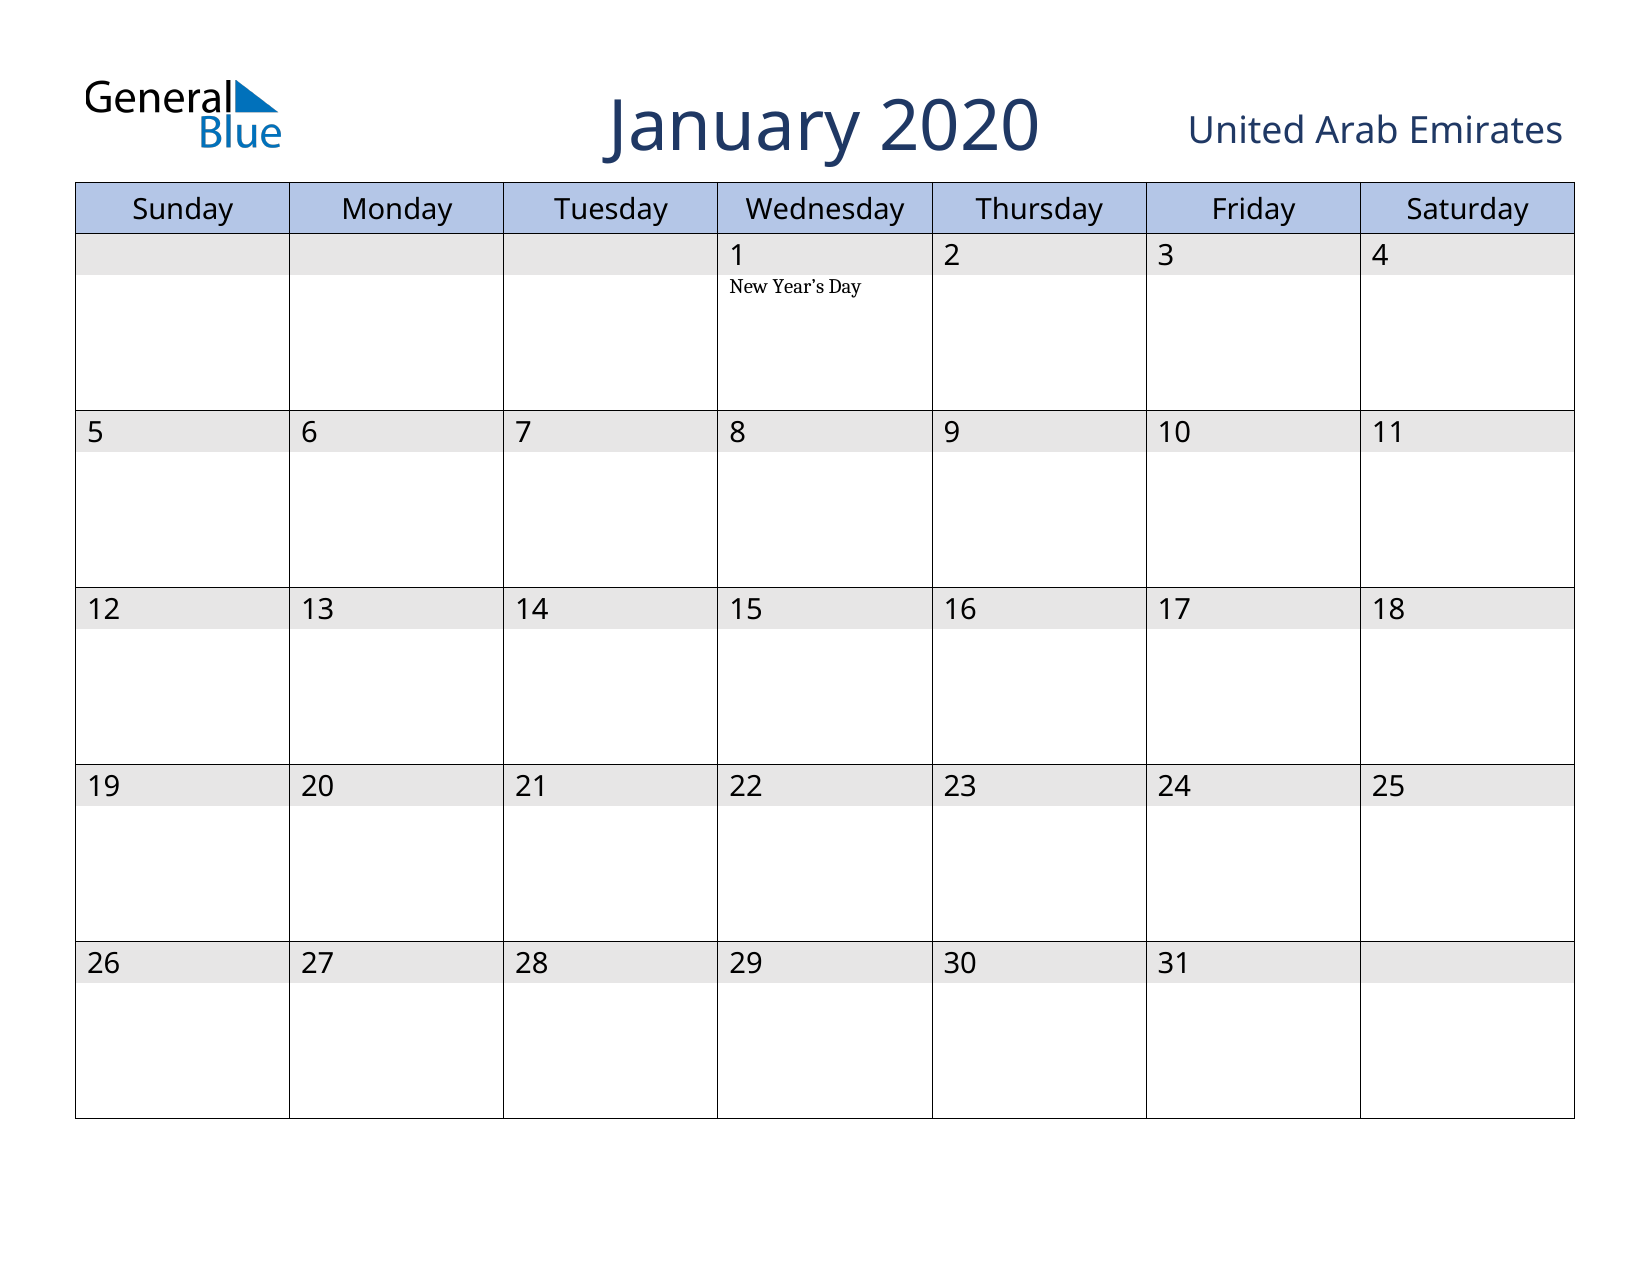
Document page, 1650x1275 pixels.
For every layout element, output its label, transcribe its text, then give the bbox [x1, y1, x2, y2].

table_cell [718, 629, 932, 764]
table_cell 7 [504, 411, 717, 452]
table_cell [933, 983, 1146, 1118]
table_cell [504, 806, 717, 941]
table_cell [504, 629, 717, 764]
table_cell 24 [1147, 765, 1360, 806]
table_cell 3 [1147, 234, 1360, 275]
table_cell [76, 806, 289, 941]
table_cell Sunday [76, 183, 289, 233]
table_cell [504, 452, 717, 587]
table_cell [76, 234, 289, 275]
table_cell Tuesday [504, 183, 717, 233]
table_cell [1361, 629, 1574, 764]
table_cell 28 [504, 942, 717, 983]
table_cell [718, 452, 932, 587]
table_cell 17 [1147, 588, 1360, 629]
table_cell [1361, 452, 1574, 587]
table_cell 31 [1147, 942, 1360, 983]
table_cell New Year’s Day [718, 275, 932, 410]
table_cell 25 [1361, 765, 1574, 806]
table_cell [290, 275, 503, 410]
table_cell [290, 806, 503, 941]
table_cell [504, 275, 717, 410]
table_cell 18 [1361, 588, 1574, 629]
table_header [76, 75, 503, 182]
table_header United Arab Emirates [1146, 75, 1574, 182]
table_cell [1147, 983, 1360, 1118]
table_cell 26 [76, 942, 289, 983]
table_cell Saturday [1361, 183, 1574, 233]
table_cell 10 [1147, 411, 1360, 452]
table_cell [290, 629, 503, 764]
table_cell 6 [290, 411, 503, 452]
table_cell [718, 983, 932, 1118]
table_cell 1 [718, 234, 932, 275]
table_cell [933, 452, 1146, 587]
table_cell 15 [718, 588, 932, 629]
table_cell Wednesday [718, 183, 932, 233]
table_cell [1147, 275, 1360, 410]
table_cell Thursday [933, 183, 1146, 233]
table_cell 12 [76, 588, 289, 629]
table_cell Friday [1147, 183, 1360, 233]
table_cell [290, 234, 503, 275]
table_cell [290, 452, 503, 587]
table_cell [76, 452, 289, 587]
table_cell 2 [933, 234, 1146, 275]
table_cell 11 [1361, 411, 1574, 452]
table_cell 20 [290, 765, 503, 806]
table_cell 19 [76, 765, 289, 806]
table_cell [1147, 806, 1360, 941]
table_cell [718, 806, 932, 941]
picture [86, 80, 281, 148]
table_cell 29 [718, 942, 932, 983]
table_cell [290, 983, 503, 1118]
table_cell Monday [290, 183, 503, 233]
table_cell 23 [933, 765, 1146, 806]
table_cell [933, 629, 1146, 764]
table_cell [1361, 942, 1574, 983]
table_cell [1361, 806, 1574, 941]
table_cell [76, 275, 289, 410]
table_cell 27 [290, 942, 503, 983]
table_cell [1361, 275, 1574, 410]
table_cell 14 [504, 588, 717, 629]
table_cell [1147, 629, 1360, 764]
table_cell 30 [933, 942, 1146, 983]
table_cell 5 [76, 411, 289, 452]
table_cell [1147, 452, 1360, 587]
table_cell 16 [933, 588, 1146, 629]
table_cell 8 [718, 411, 932, 452]
table_cell [933, 806, 1146, 941]
table_cell [76, 983, 289, 1118]
table_cell [76, 629, 289, 764]
table_cell 13 [290, 588, 503, 629]
table_cell [933, 275, 1146, 410]
table_cell [504, 234, 717, 275]
table_cell 22 [718, 765, 932, 806]
table_cell 4 [1361, 234, 1574, 275]
table_cell 9 [933, 411, 1146, 452]
table_cell [504, 983, 717, 1118]
table_cell 21 [504, 765, 717, 806]
table_header January 2020 [504, 75, 1146, 182]
table_cell [1361, 983, 1574, 1118]
